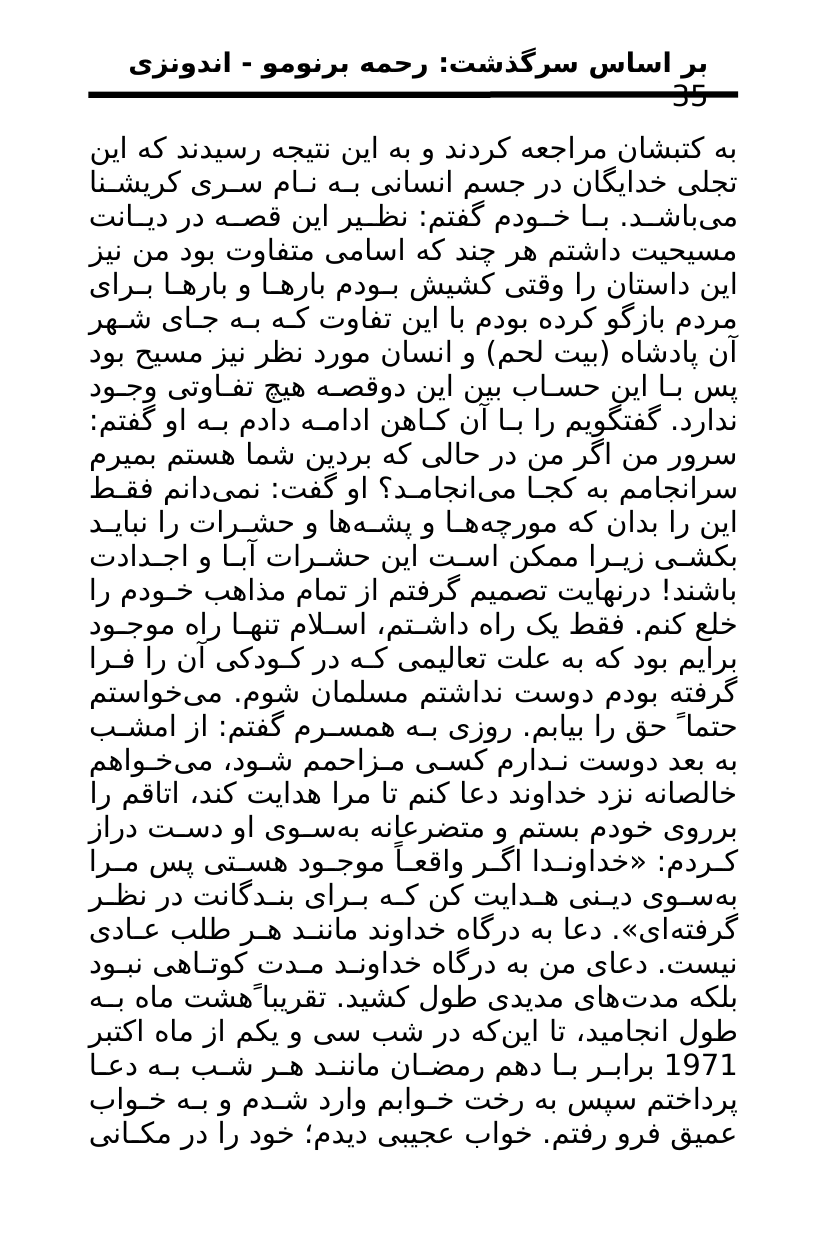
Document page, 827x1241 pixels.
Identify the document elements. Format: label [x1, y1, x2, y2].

text [89, 132, 738, 1150]
